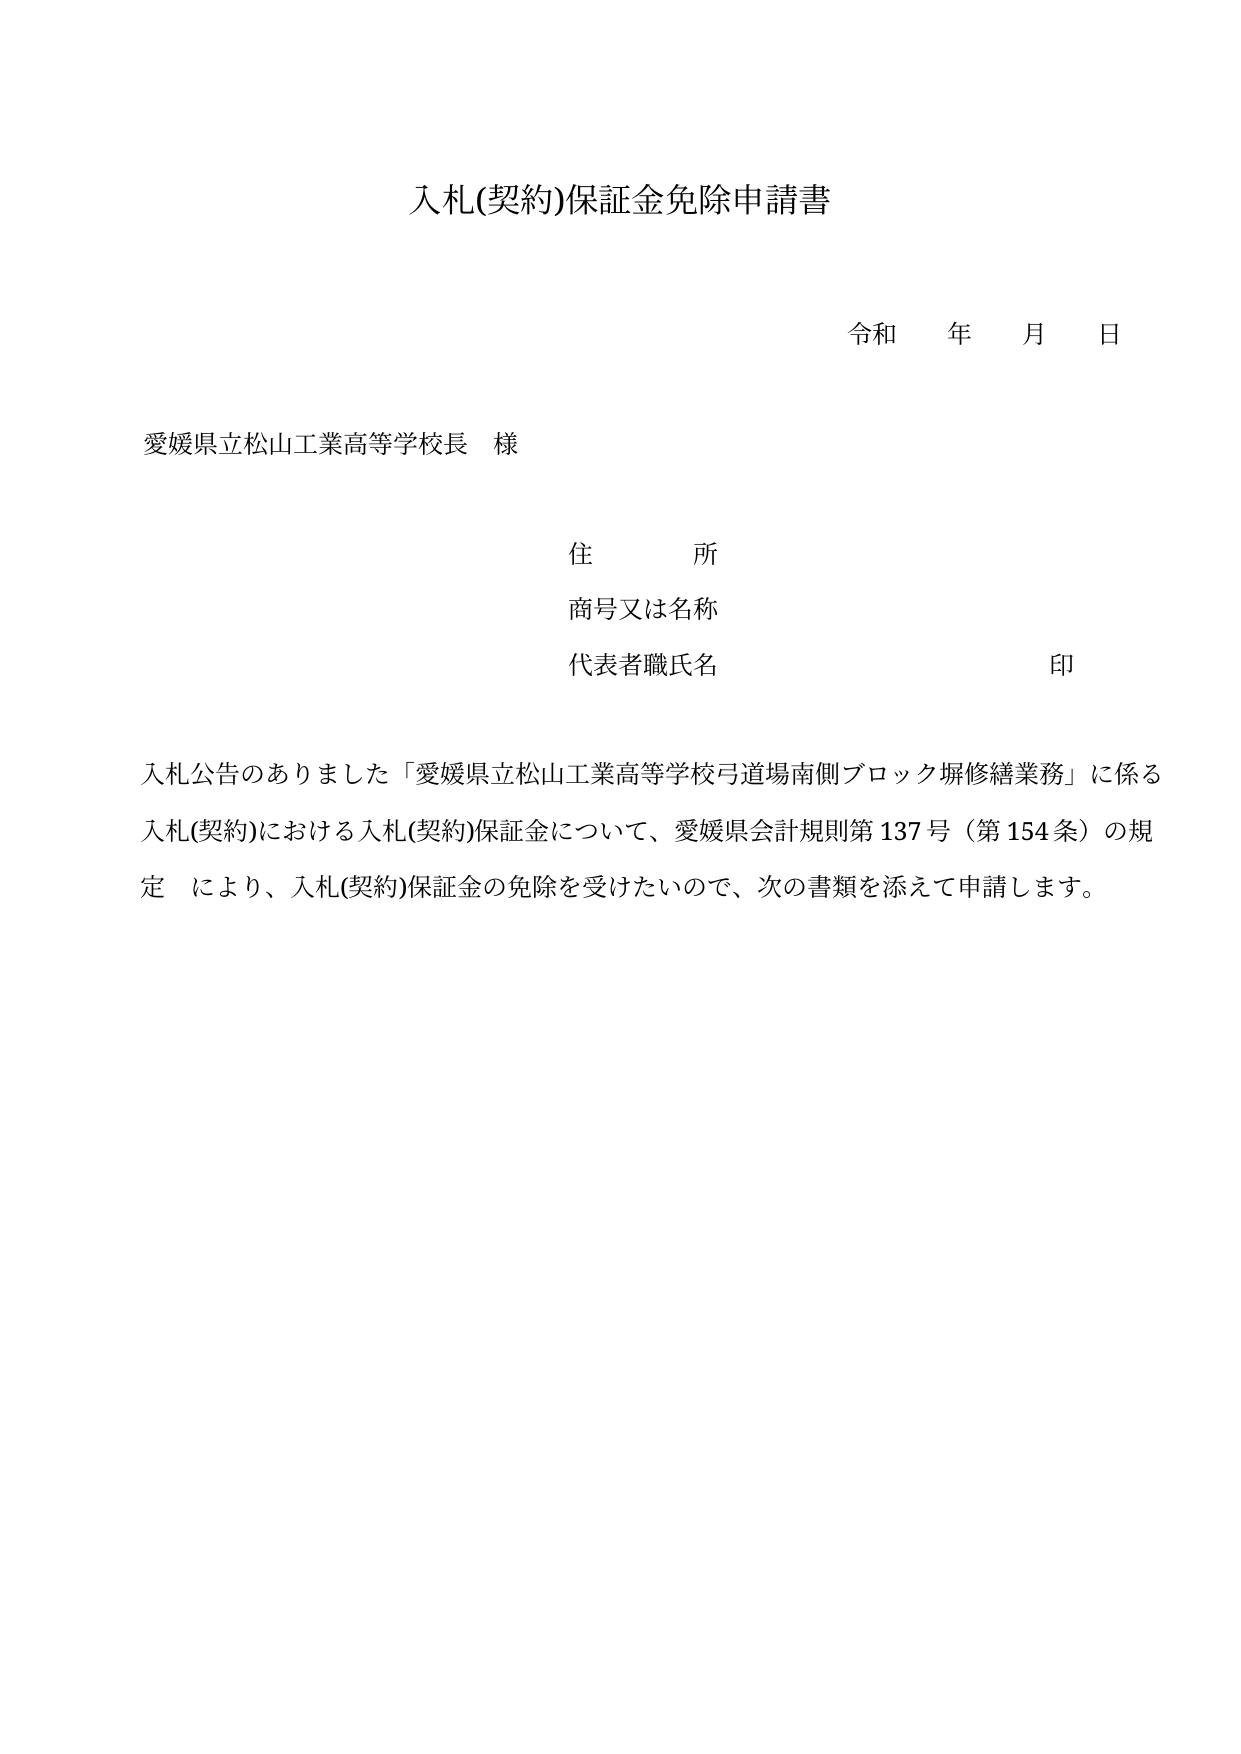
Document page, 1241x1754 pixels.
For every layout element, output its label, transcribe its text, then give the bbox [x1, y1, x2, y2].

text 令和 年 月 日 [118, 314, 1122, 351]
text 愛媛県立松山工業高等学校長 様 [118, 424, 1122, 461]
text 代表者職氏名 印 [118, 644, 1122, 682]
text 商号又は名称 [118, 589, 1122, 627]
text 入札(契約)保証金免除申請書 [118, 160, 1122, 235]
text 入札公告のありました「愛媛県立松山工業高等学校弓道場南側ブロック塀修繕業務」に係る入札(契約)における入札(契約)保証金について、愛媛県会計規則第137号（第154条）の規定 により、入札(契約)保証金の免除を受けたいので、次の書類を添えて申請します。 [140, 754, 1167, 904]
text 住 所 [118, 534, 1122, 571]
